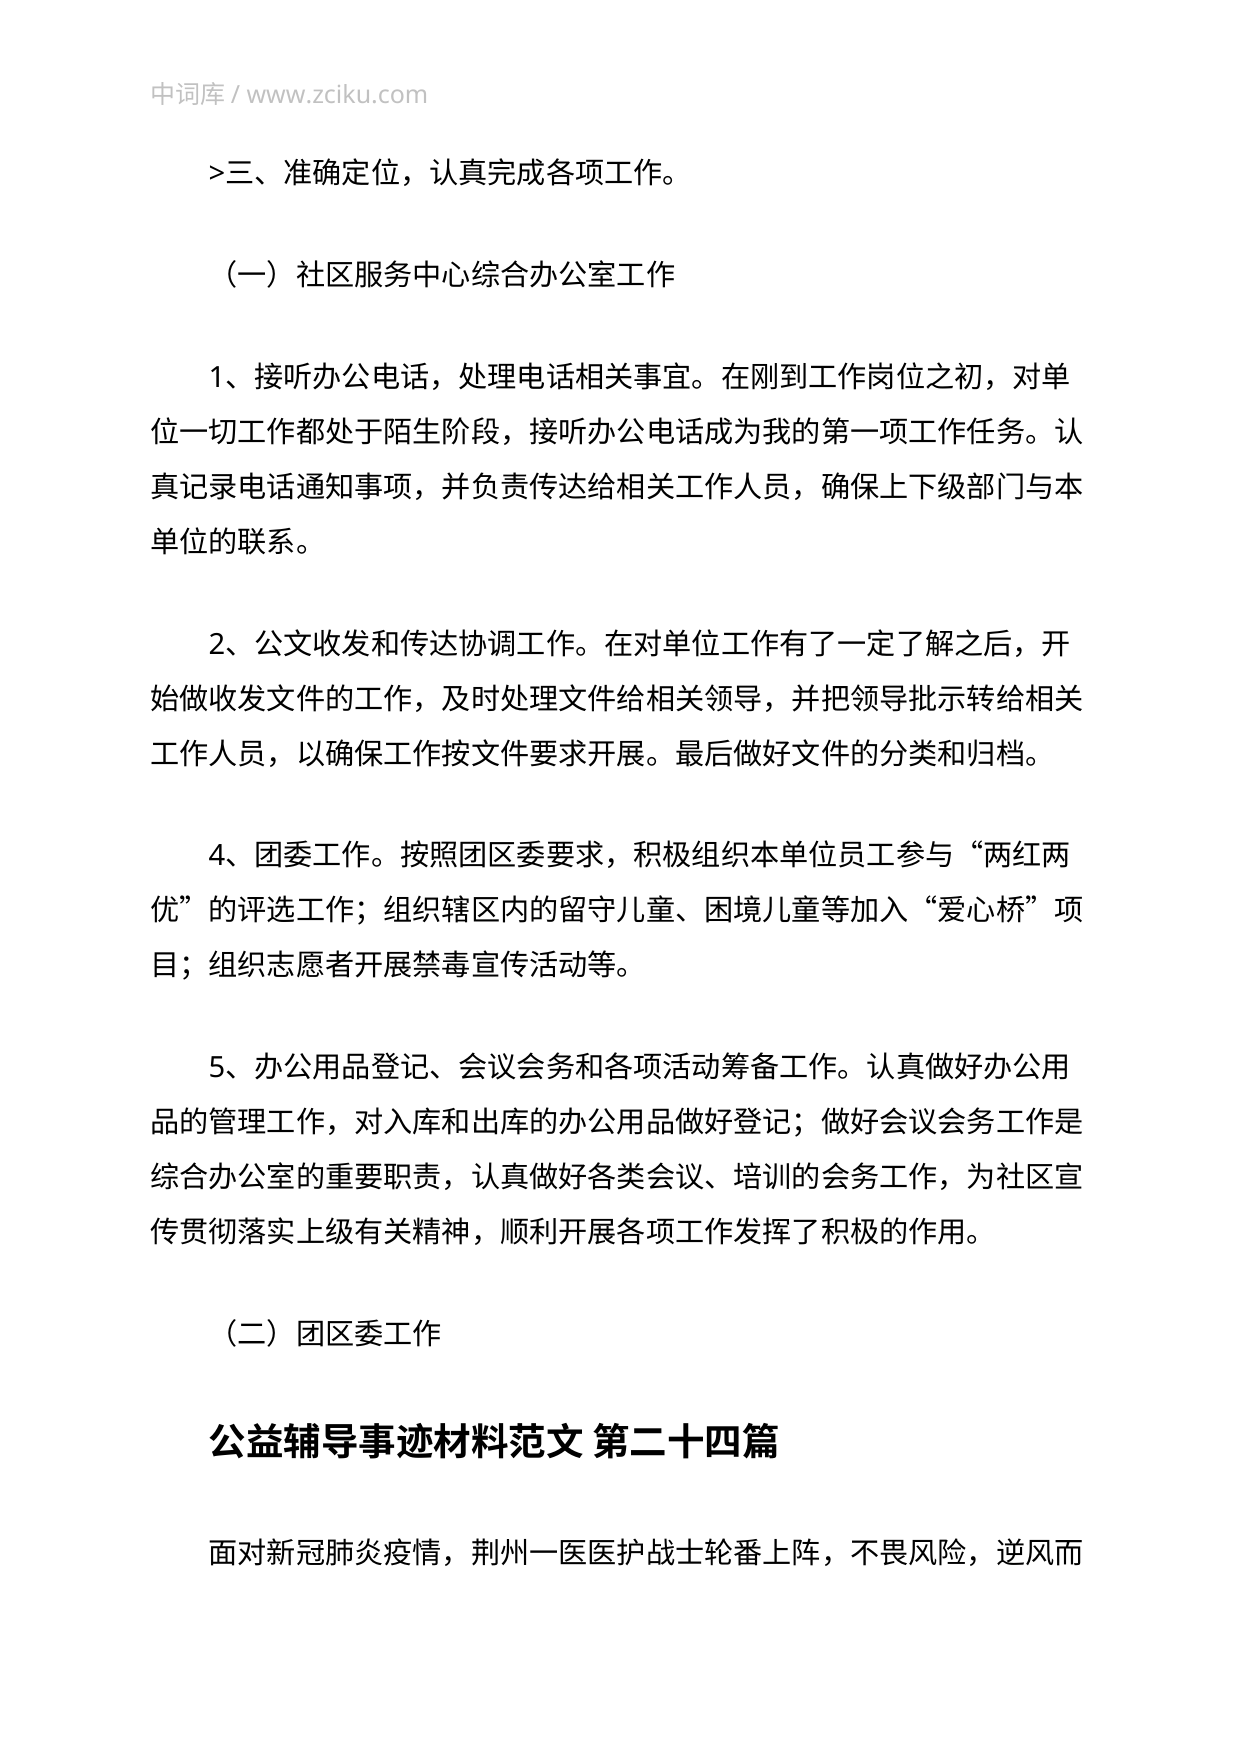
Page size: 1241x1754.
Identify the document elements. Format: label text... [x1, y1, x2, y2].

text 4、团委工作。按照团区委要求，积极组织本单位员工参与“两红两优”的评选工作；组织辖区内的留守儿童、困境儿童等加入“爱心桥”项目；组织志愿者开展禁毒宣传活动等。 [150, 832, 1090, 984]
text （一）社区服务中心综合办公室工作 [150, 252, 1090, 294]
text （二）团区委工作 [150, 1310, 1090, 1352]
text 2、公文收发和传达协调工作。在对单位工作有了一定了解之后，开始做收发文件的工作，及时处理文件给相关领导，并把领导批示转给相关工作人员，以确保工作按文件要求开展。最后做好文件的分类和归档。 [150, 620, 1090, 772]
text 5、办公用品登记、会议会务和各项活动筹备工作。认真做好办公用品的管理工作，对入库和出库的办公用品做好登记；做好会议会务工作是综合办公室的重要职责，认真做好各类会议、培训的会务工作，为社区宣传贯彻落实上级有关精神，顺利开展各项工作发挥了积极的作用。 [150, 1044, 1090, 1251]
text >三、准确定位，认真完成各项工作。 [150, 150, 1090, 192]
text 公益辅导事迹材料范文 第二十四篇 [150, 1412, 1090, 1466]
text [150, 1529, 1090, 1572]
text 1、接听办公电话，处理电话相关事宜。在刚到工作岗位之初，对单位一切工作都处于陌生阶段，接听办公电话成为我的第一项工作任务。认真记录电话通知事项，并负责传达给相关工作人员，确保上下级部门与本单位的联系。 [150, 354, 1090, 561]
